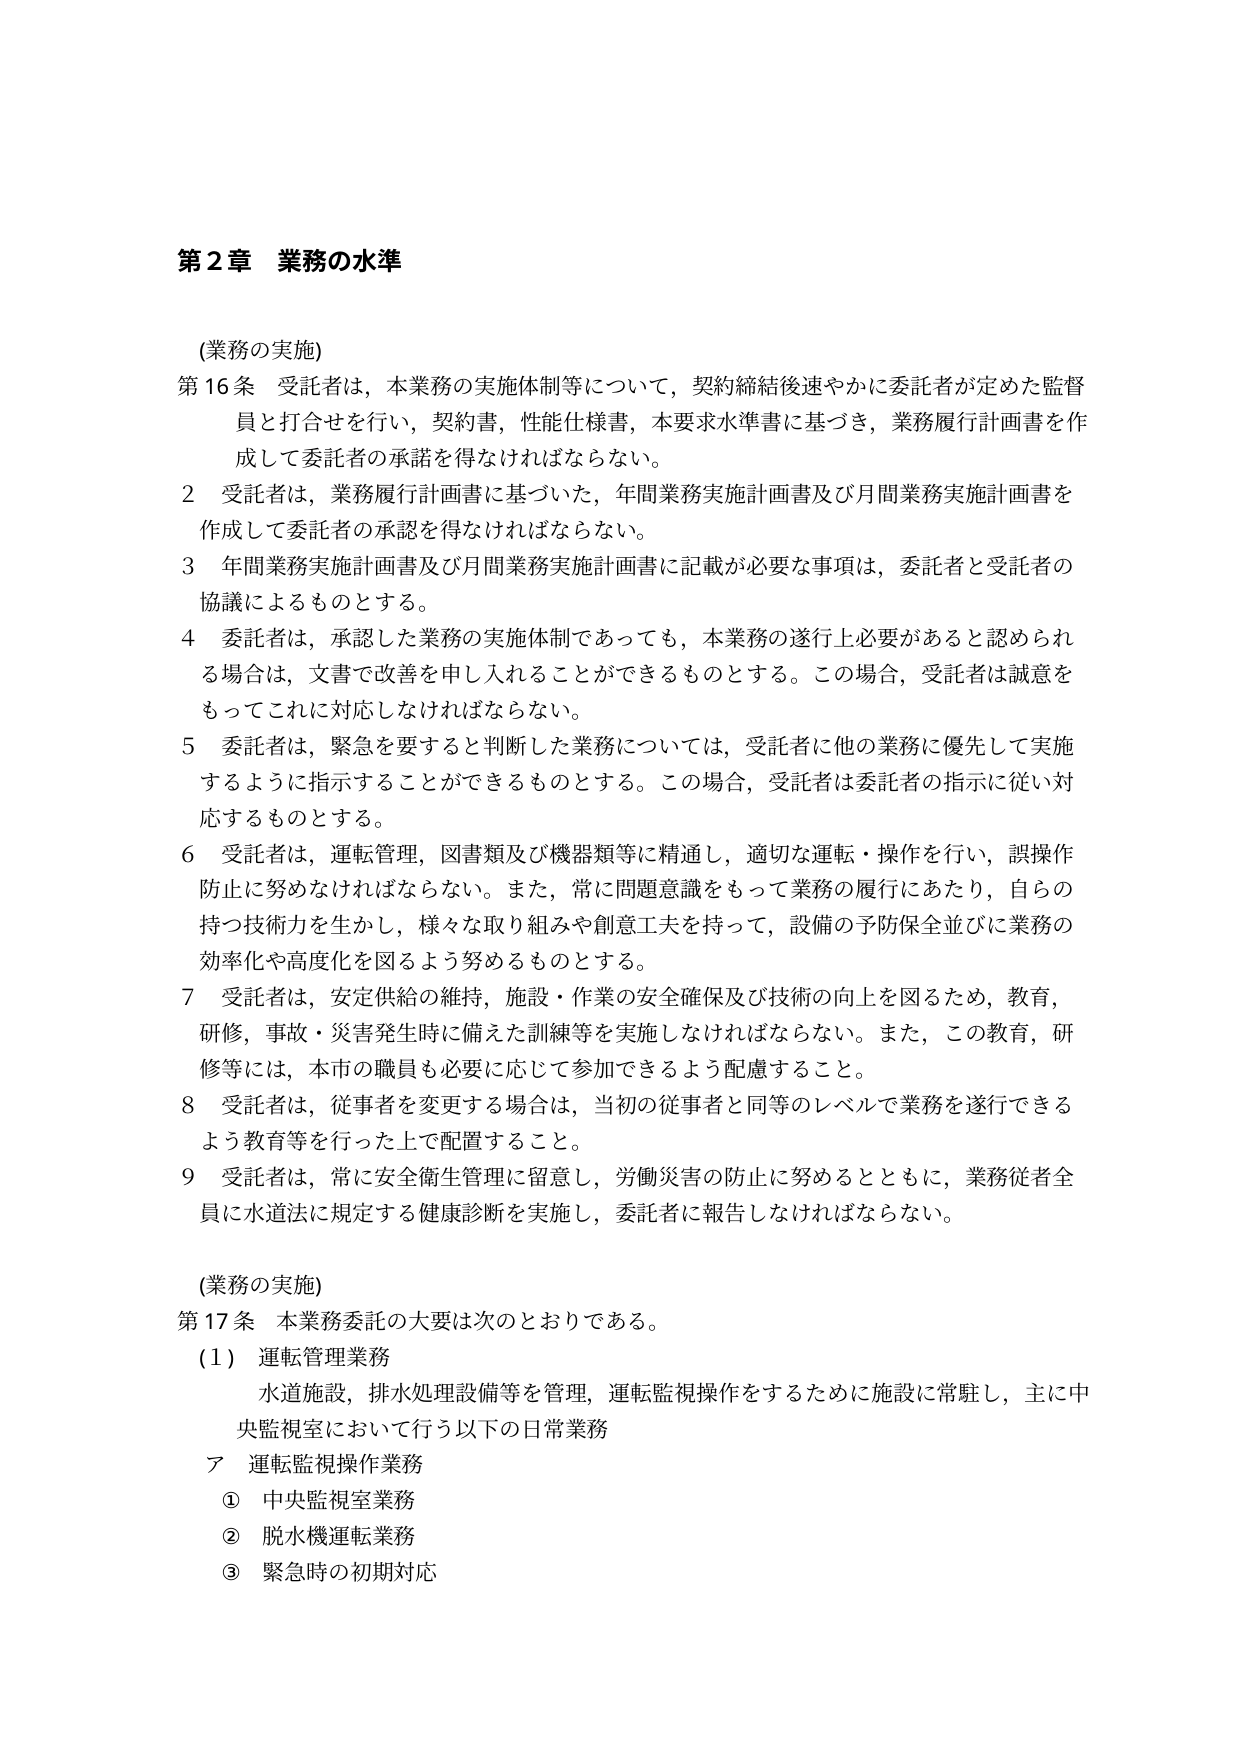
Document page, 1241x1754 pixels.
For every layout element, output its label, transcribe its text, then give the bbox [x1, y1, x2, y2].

text ８ 受託者は，従事者を変更する場合は，当初の従事者と同等のレベルで業務を遂行できるよう教育等を行った上で配置すること。 [177, 1086, 1092, 1158]
text (業務の実施) [177, 331, 1092, 367]
text ① 中央監視室業務 [177, 1481, 1092, 1517]
text ６ 受託者は，運転管理，図書類及び機器類等に精通し，適切な運転・操作を行い，誤操作防止に努めなければならない。また，常に問題意識をもって業務の履行にあたり，自らの持つ技術力を生かし，様々な取り組みや創意工夫を持って，設備の予防保全並びに業務の効率化や高度化を図るよう努めるものとする。 [177, 834, 1092, 978]
text 第２章 業務の水準 [177, 224, 1092, 296]
text ７ 受託者は，安定供給の維持，施設・作業の安全確保及び技術の向上を図るため，教育，研修，事故・災害発生時に備えた訓練等を実施しなければならない。また，この教育，研修等には，本市の職員も必要に応じて参加できるよう配慮すること。 [177, 978, 1092, 1086]
list 水道施設，排水処理設備等を管理，運転監視操作をするために施設に常駐し，主に中央監視室において行う以下の日常業務 [237, 1374, 1092, 1446]
text ３ 年間業務実施計画書及び月間業務実施計画書に記載が必要な事項は，委託者と受託者の協議によるものとする。 [177, 547, 1092, 619]
text ア 運転監視操作業務 [177, 1446, 1092, 1481]
list 運転管理業務 [199, 1338, 1092, 1374]
text ５ 委託者は，緊急を要すると判断した業務については，受託者に他の業務に優先して実施するように指示することができるものとする。この場合，受託者は委託者の指示に従い対応するものとする。 [177, 727, 1092, 834]
text ９ 受託者は，常に安全衛生管理に留意し，労働災害の防止に努めるとともに，業務従者全員に水道法に規定する健康診断を実施し，委託者に報告しなければならない。 [177, 1158, 1092, 1230]
text (業務の実施) [177, 1266, 1092, 1302]
text ２ 受託者は，業務履行計画書に基づいた，年間業務実施計画書及び月間業務実施計画書を作成して委託者の承認を得なければならない。 [177, 475, 1092, 547]
text ４ 委託者は，承認した業務の実施体制であっても，本業務の遂行上必要があると認められる場合は，文書で改善を申し入れることができるものとする。この場合，受託者は誠意をもってこれに対応しなければならない。 [177, 619, 1092, 727]
text ③ 緊急時の初期対応 [177, 1553, 1092, 1589]
text ② 脱水機運転業務 [177, 1517, 1092, 1553]
text 第17条 本業務委託の大要は次のとおりである。 [177, 1302, 1092, 1338]
text 第16条 受託者は，本業務の実施体制等について，契約締結後速やかに委託者が定めた監督員と打合せを行い，契約書，性能仕様書，本要求水準書に基づき，業務履行計画書を作成して委託者の承諾を得なければならない。 [178, 367, 1092, 475]
